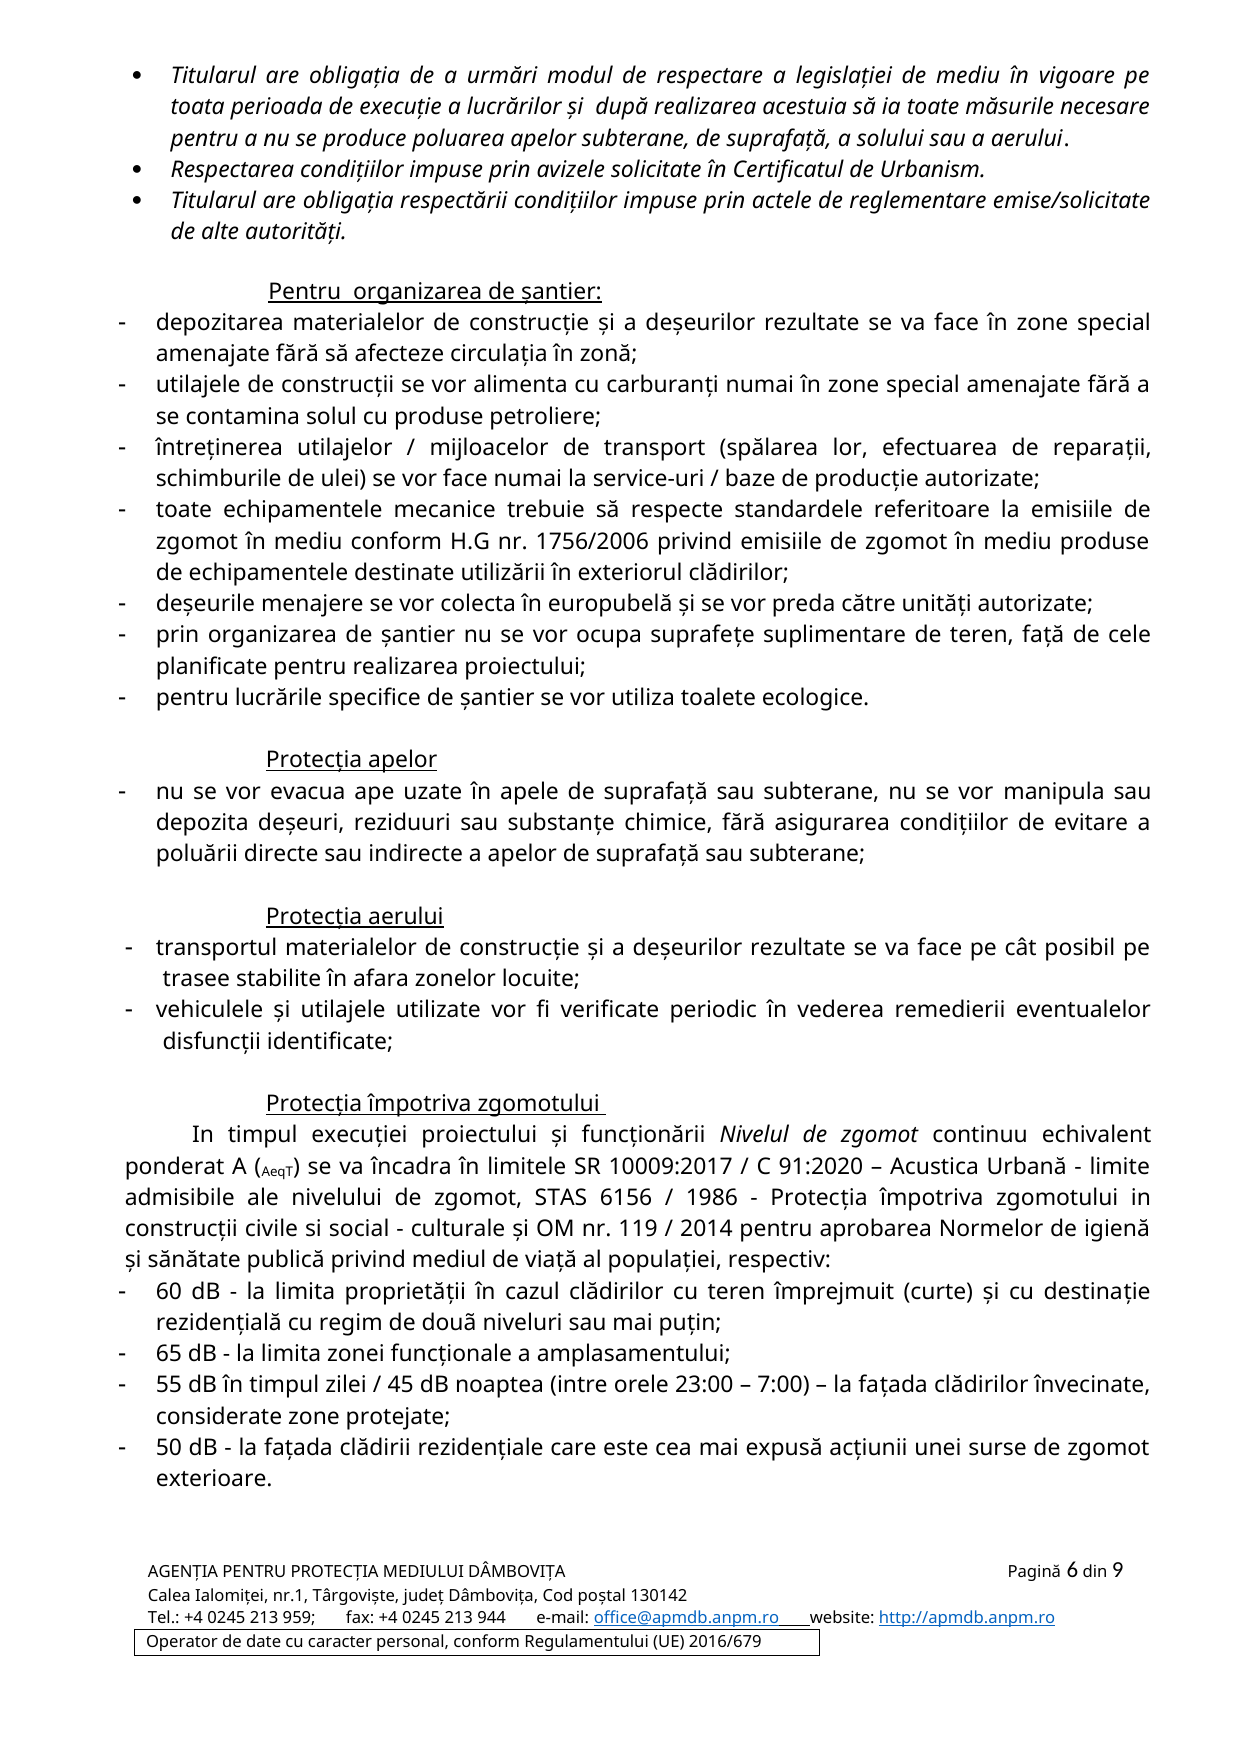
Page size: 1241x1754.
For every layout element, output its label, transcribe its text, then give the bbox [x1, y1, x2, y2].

list deşeurile menajere se vor colecta în europubelă şi se vor preda către unităţi autorizate; [118, 587, 1152, 618]
list depozitarea materialelor de construcţie şi a deşeurilor rezultate se va face în zone special amenajate fără să afecteze circulaţia în zonă; [118, 306, 1152, 368]
list întreţinerea utilajelor / mijloacelor de transport (spălarea lor, efectuarea de reparaţii, schimburile de ulei) se vor face numai la service-uri / baze de producţie autorizate; [118, 431, 1152, 493]
list vehiculele şi utilajele utilizate vor fi verificate periodic în vederea remedierii eventualelor disfuncţii identificate; [125, 993, 1152, 1056]
list 55 dB în timpul zilei / 45 dB noaptea (intre orele 23:00 – 7:00) – la faţada clădirilor învecinate, considerate zone protejate; [118, 1368, 1152, 1431]
list pentru lucrările specifice de şantier se vor utiliza toalete ecologice. [118, 681, 1152, 712]
list 60 dB - la limita proprietăţii în cazul clădirilor cu teren împrejmuit (curte) şi cu destinaţie rezidenţială cu regim de douã niveluri sau mai puţin; [118, 1274, 1152, 1337]
list toate echipamentele mecanice trebuie să respecte standardele referitoare la emisiile de zgomot în mediu conform H.G nr. 1756/2006 privind emisiile de zgomot în mediu produse de echipamentele destinate utilizării în exteriorul clădirilor; [118, 493, 1152, 587]
list Titularul are obligația respectării condițiilor impuse prin actele de reglementare emise/solicitate de alte autorități. [133, 184, 1152, 247]
list Titularul are obligaţia de a urmări modul de respectare a legislaţiei de mediu în vigoare pe toata perioada de execuţie a lucrărilor şi după realizarea acestuia să ia toate măsurile necesare pentru a nu se produce poluarea apelor subterane, de suprafaţă, a solului sau a aerului. [133, 59, 1152, 153]
list utilajele de construcţii se vor alimenta cu carburanţi numai în zone special amenajate fără a se contamina solul cu produse petroliere; [118, 368, 1152, 431]
text Protecţia apelor [118, 743, 1152, 774]
list 50 dB - la fațada clădirii rezidențiale care este cea mai expusă acțiunii unei surse de zgomot exterioare. [118, 1431, 1152, 1493]
list 65 dB - la limita zonei funcţionale a amplasamentului; [118, 1337, 1152, 1368]
text Protecţia aerului [118, 899, 1152, 931]
list nu se vor evacua ape uzate în apele de suprafaţă sau subterane, nu se vor manipula sau depozita deşeuri, reziduuri sau substanţe chimice, fără asigurarea condiţiilor de evitare a poluării directe sau indirecte a apelor de suprafaţă sau subterane; [118, 774, 1152, 868]
list Respectarea condițiilor impuse prin avizele solicitate în Certificatul de Urbanism. [133, 153, 1152, 184]
list prin organizarea de şantier nu se vor ocupa suprafeţe suplimentare de teren, faţă de cele planificate pentru realizarea proiectului; [118, 618, 1152, 681]
text Protecția împotriva zgomotului [192, 1087, 1152, 1118]
text Pentru organizarea de şantier: [118, 274, 1152, 306]
text In timpul execuţiei proiectului şi funcţionării Nivelul de zgomot continuu echivalent ponderat A (AeqT) se va încadra în limitele SR 10009:2017 / C 91:2020 – Acustica Urbană - limite admisibile ale nivelului de zgomot, STAS 6156 / 1986 - Protecţia împotriva zgomotului in construcţii civile si social - culturale şi OM nr. 119 / 2014 pentru aprobarea Normelor de igienă şi sănătate publică privind mediul de viaţă al populaţiei, respectiv: [124, 1118, 1152, 1274]
list transportul materialelor de construcţie şi a deşeurilor rezultate se va face pe cât posibil pe trasee stabilite în afara zonelor locuite; [125, 931, 1152, 993]
